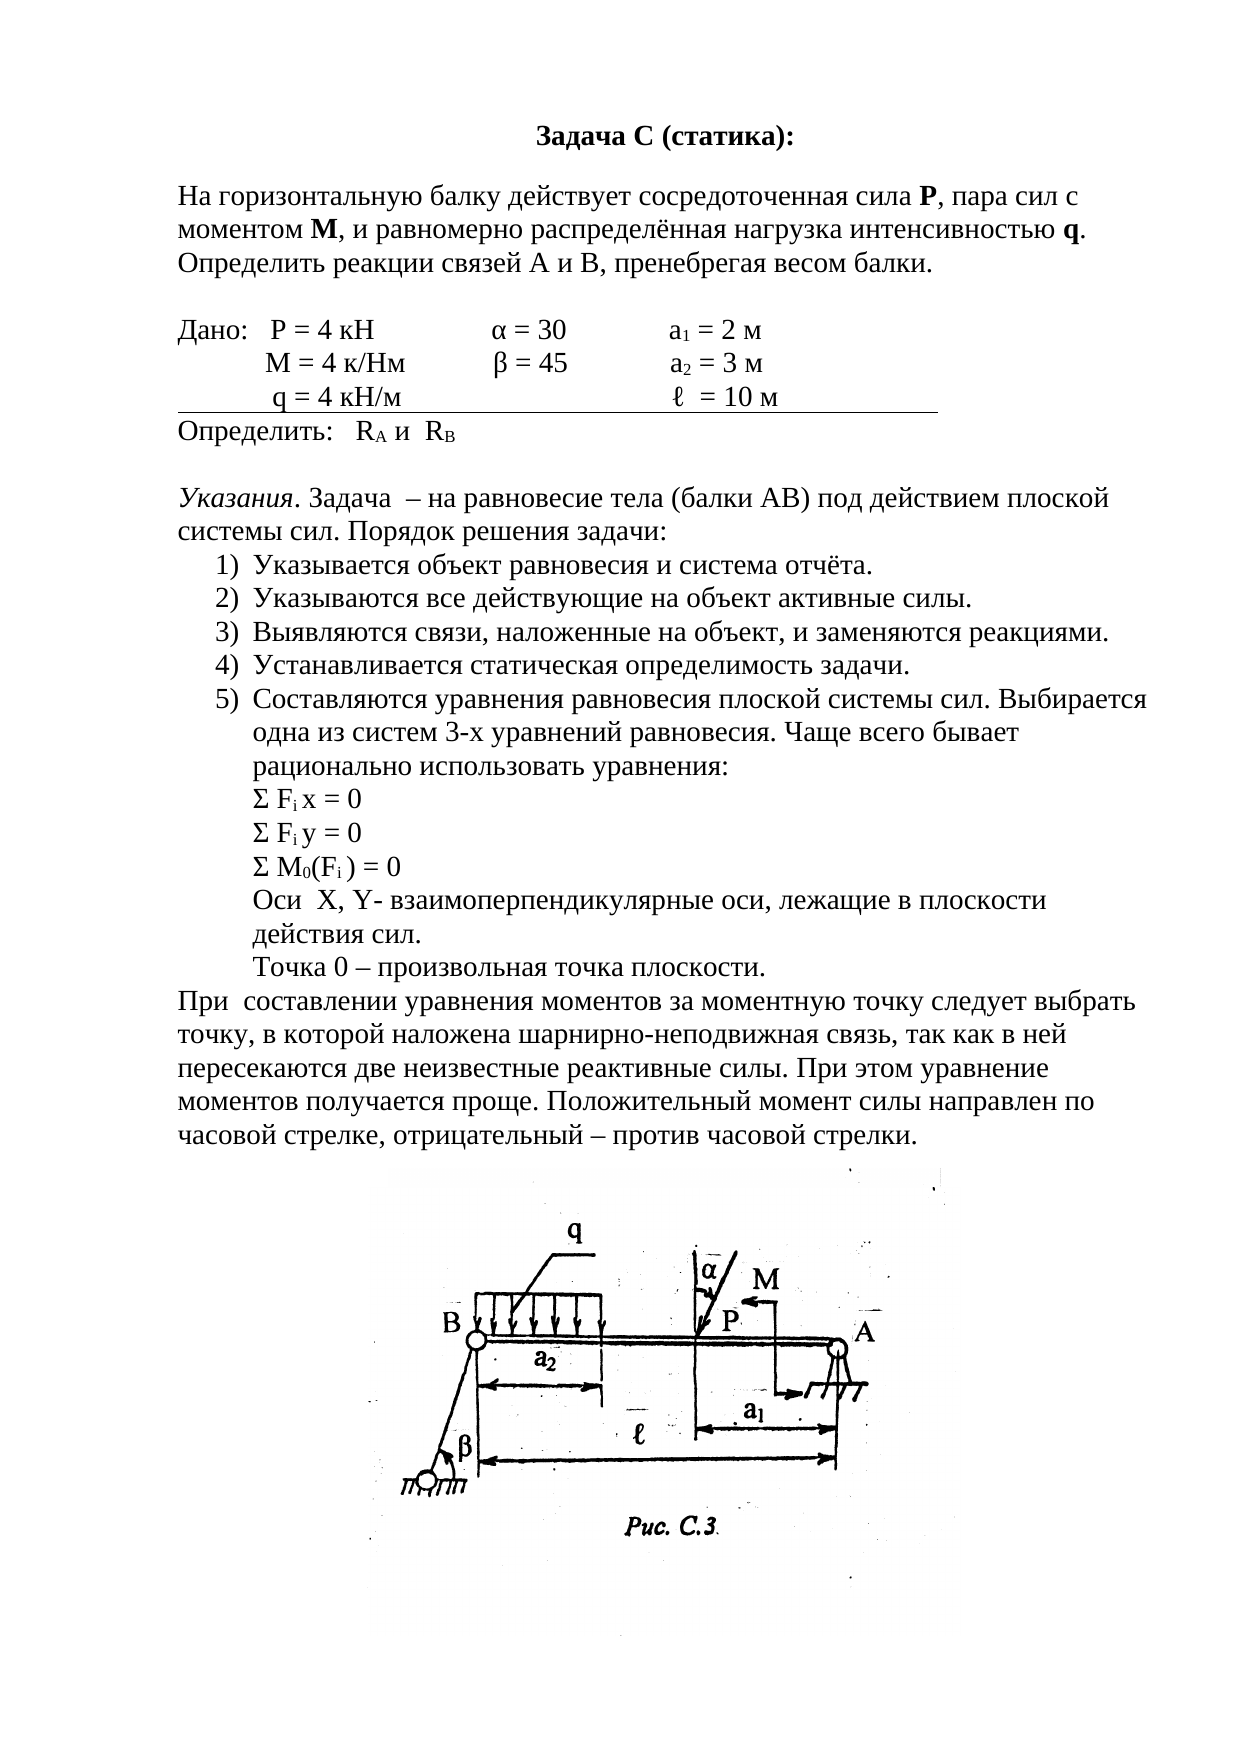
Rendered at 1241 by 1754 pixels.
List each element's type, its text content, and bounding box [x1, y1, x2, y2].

list Составляются уравнения равновесия плоской системы сил. Выбирается одна из систем 3-х уравнений равновесия. Чаще всего бывает рационально использовать уравнения: [215, 681, 1152, 782]
list При составлении уравнения моментов за моментную точку следует выбрать точку, в которой наложена шарнирно-неподвижная связь, так как в ней пересекаются две неизвестные реактивные силы. При этом уравнение моментов получается проще. Положительный момент силы направлен по часовой стрелке, отрицательный – против часовой стрелки. [177, 983, 1152, 1151]
text Дано: Р = 4 кН α = 30 а1 = 2 м [177, 312, 1152, 346]
text Указания. Задача – на равновесие тела (балки АВ) под действием плоской системы сил. Порядок решения задачи: [177, 480, 1152, 547]
list Оси X, Y- взаимоперпендикулярные оси, лежащие в плоскости действия сил. [252, 882, 1152, 949]
text Определить: RA и RB [177, 413, 1152, 446]
text q = 4 кН/м ℓ = 10 м [177, 379, 1152, 413]
list Σ Fi y = 0 [252, 815, 1152, 849]
list Выявляются связи, наложенные на объект, и заменяются реакциями. [215, 614, 1152, 647]
list Устанавливается статическая определимость задачи. [215, 647, 1152, 681]
list Σ M0(Fi ) = 0 [252, 849, 1152, 882]
text М = 4 к/Нм β = 45 а2 = 3 м [177, 346, 1152, 379]
picture [367, 1168, 962, 1636]
text Задача С (статика): [177, 118, 1152, 152]
text На горизонтальную балку действует сосредоточенная сила Р, пара сил с моментом М, и равномерно распределённая нагрузка интенсивностью q. [177, 178, 1152, 245]
list Указывается объект равновесия и система отчёта. [215, 547, 1152, 580]
text Определить реакции связей А и В, пренебрегая весом балки. [177, 245, 1152, 278]
list Точка 0 – произвольная точка плоскости. [252, 949, 1152, 983]
list Σ Fi x = 0 [252, 782, 1152, 815]
list Указываются все действующие на объект активные силы. [215, 580, 1152, 614]
